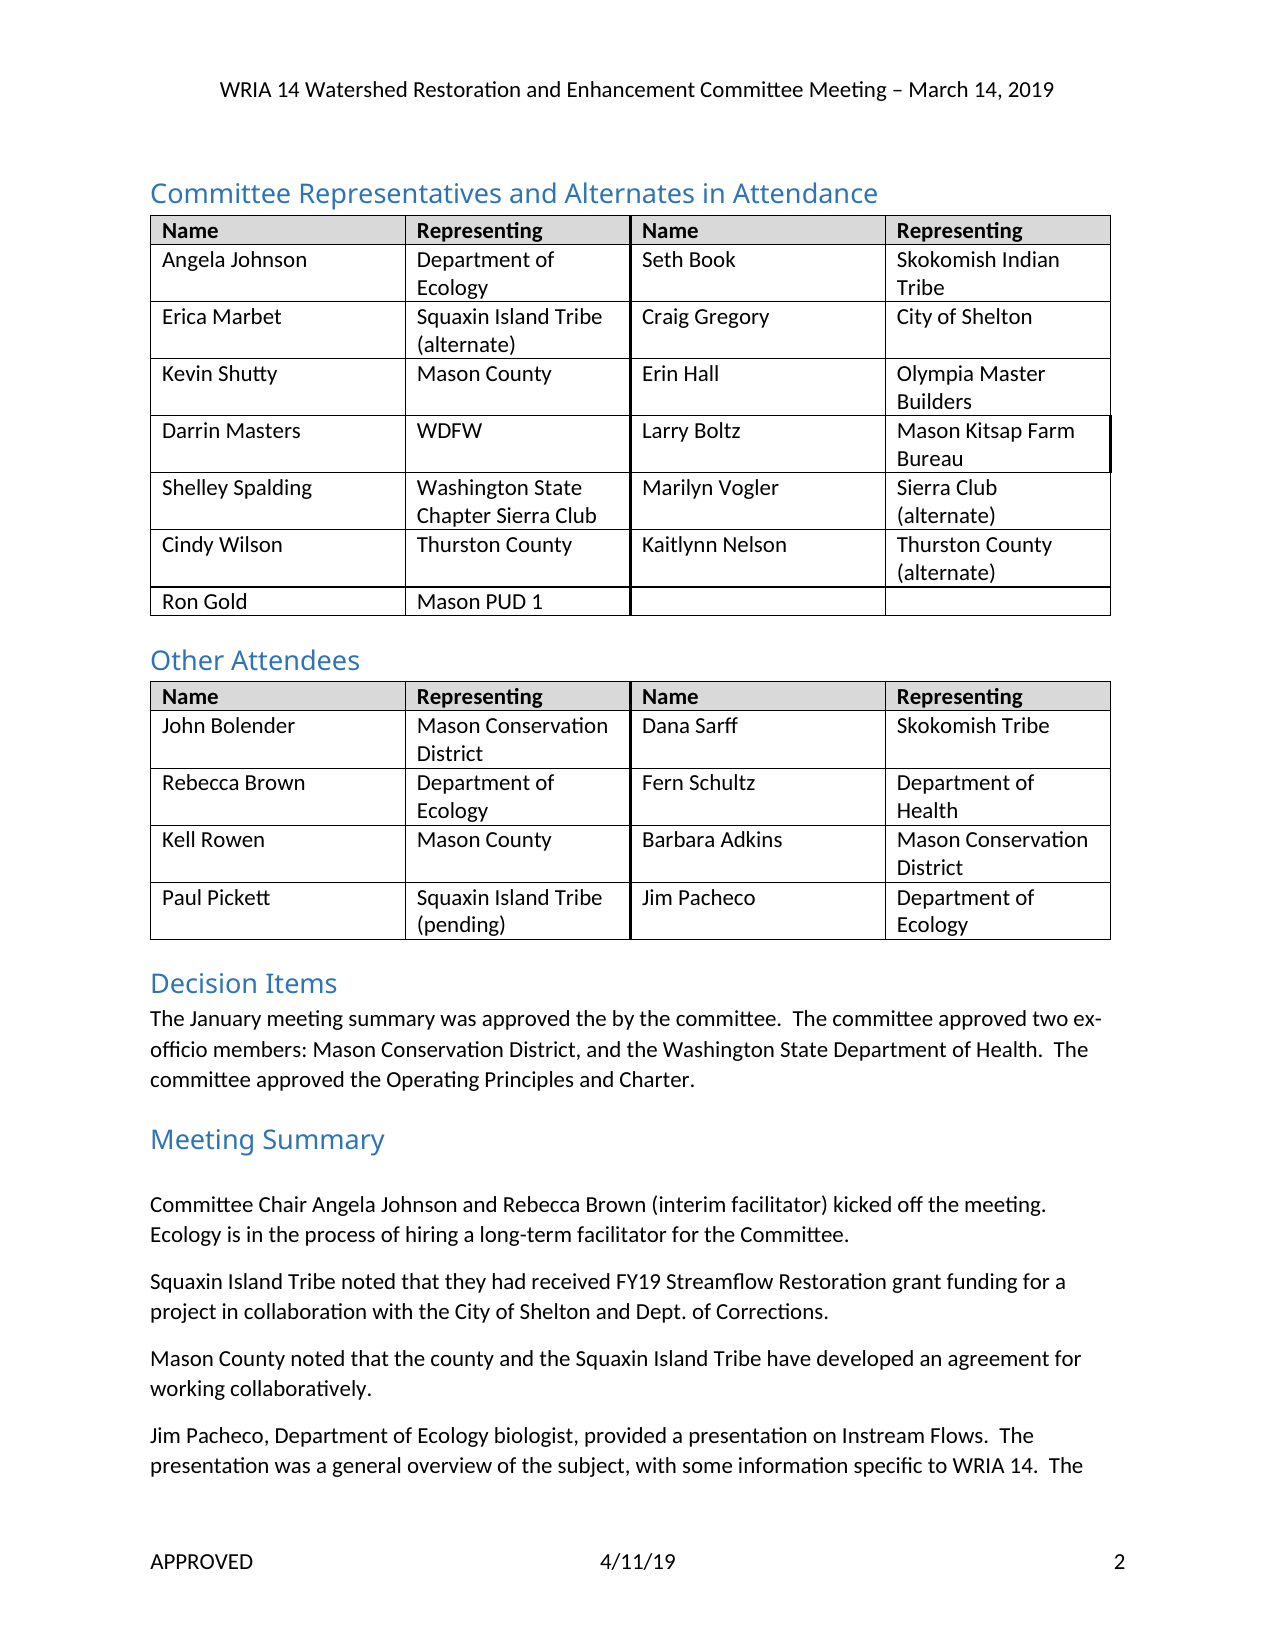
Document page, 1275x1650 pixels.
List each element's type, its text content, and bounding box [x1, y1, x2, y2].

text The January meeting summary was approved the by the committee. The committee approved two ex-officio members: Mason Conservation District, and the Washington State Department of Health. The committee approved the Operating Principles and Charter. [150, 1004, 1125, 1093]
table_cell WDFW [406, 416, 629, 472]
table_cell Department of Ecology [886, 883, 1110, 939]
subtitle Other Attendees [150, 641, 1125, 678]
table_cell Squaxin Island Tribe (pending) [406, 883, 629, 939]
table_cell Olympia Master Builders [886, 359, 1110, 415]
table_cell Fern Schultz [632, 769, 885, 824]
table_header Name [632, 216, 885, 244]
table_cell Erica Marbet [151, 302, 405, 358]
table_cell Erin Hall [632, 359, 885, 415]
table_cell Mason Kitsap Farm Bureau [886, 416, 1109, 472]
table_cell Shelley Spalding [151, 473, 405, 529]
table_cell Thurston County (alternate) [886, 530, 1110, 586]
table_cell Rebecca Brown [151, 769, 405, 824]
table_header Representing [406, 216, 629, 244]
table_cell Mason Conservation District [886, 826, 1110, 882]
table_cell Angela Johnson [151, 245, 405, 301]
table_cell John Bolender [151, 711, 405, 767]
table_cell Skokomish Tribe [886, 711, 1110, 767]
text Committee Chair Angela Johnson and Rebecca Brown (interim facilitator) kicked off the meeting. Ecology is in the process of hiring a long-term facilitator for the Committee. [150, 1160, 1125, 1248]
subtitle Meeting Summary [150, 1120, 1125, 1157]
table_cell Thurston County [406, 530, 629, 586]
table_header Representing [886, 682, 1110, 710]
table_cell Mason Conservation District [406, 711, 629, 767]
table_cell Washington State Chapter Sierra Club [406, 473, 629, 529]
table_cell Department of Ecology [406, 245, 629, 301]
text Mason County noted that the county and the Squaxin Island Tribe have developed an agreement for working collaboratively. [150, 1344, 1125, 1402]
table_header Name [632, 682, 885, 710]
table_header Representing [886, 216, 1110, 244]
table_cell Larry Boltz [632, 416, 885, 472]
table_cell Kell Rowen [151, 826, 405, 882]
table_cell Kaitlynn Nelson [632, 530, 885, 586]
table_cell [886, 588, 1110, 615]
table_cell Dana Sarff [632, 711, 885, 767]
table_cell Ron Gold [151, 588, 405, 615]
table_header Name [151, 682, 405, 710]
table_cell Marilyn Vogler [632, 473, 885, 529]
table_cell Mason County [406, 359, 629, 415]
table_cell Craig Gregory [632, 302, 885, 358]
table_cell Mason County [406, 826, 629, 882]
subtitle Committee Representatives and Alternates in Attendance [150, 175, 1125, 212]
table_cell Skokomish Indian Tribe [886, 245, 1110, 301]
table_cell Seth Book [632, 245, 885, 301]
table_cell Jim Pacheco [632, 883, 885, 939]
table_cell [632, 588, 885, 615]
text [150, 1421, 1125, 1479]
table_cell Paul Pickett [151, 883, 405, 939]
table_cell Squaxin Island Tribe (alternate) [406, 302, 629, 358]
table_cell Cindy Wilson [151, 530, 405, 586]
table_cell Darrin Masters [151, 416, 405, 472]
table_cell Sierra Club (alternate) [886, 473, 1110, 529]
table_cell Mason PUD 1 [406, 588, 629, 615]
table_cell City of Shelton [886, 302, 1110, 358]
text Squaxin Island Tribe noted that they had received FY19 Streamflow Restoration grant funding for a project in collaboration with the City of Shelton and Dept. of Corrections. [150, 1267, 1125, 1325]
table_cell Barbara Adkins [632, 826, 885, 882]
subtitle Decision Items [150, 965, 1125, 1002]
table_cell Kevin Shutty [151, 359, 405, 415]
table_cell Department of Ecology [406, 769, 629, 824]
table_header Representing [406, 682, 629, 710]
table_cell Department of Health [886, 769, 1110, 824]
table_header Name [151, 216, 405, 244]
